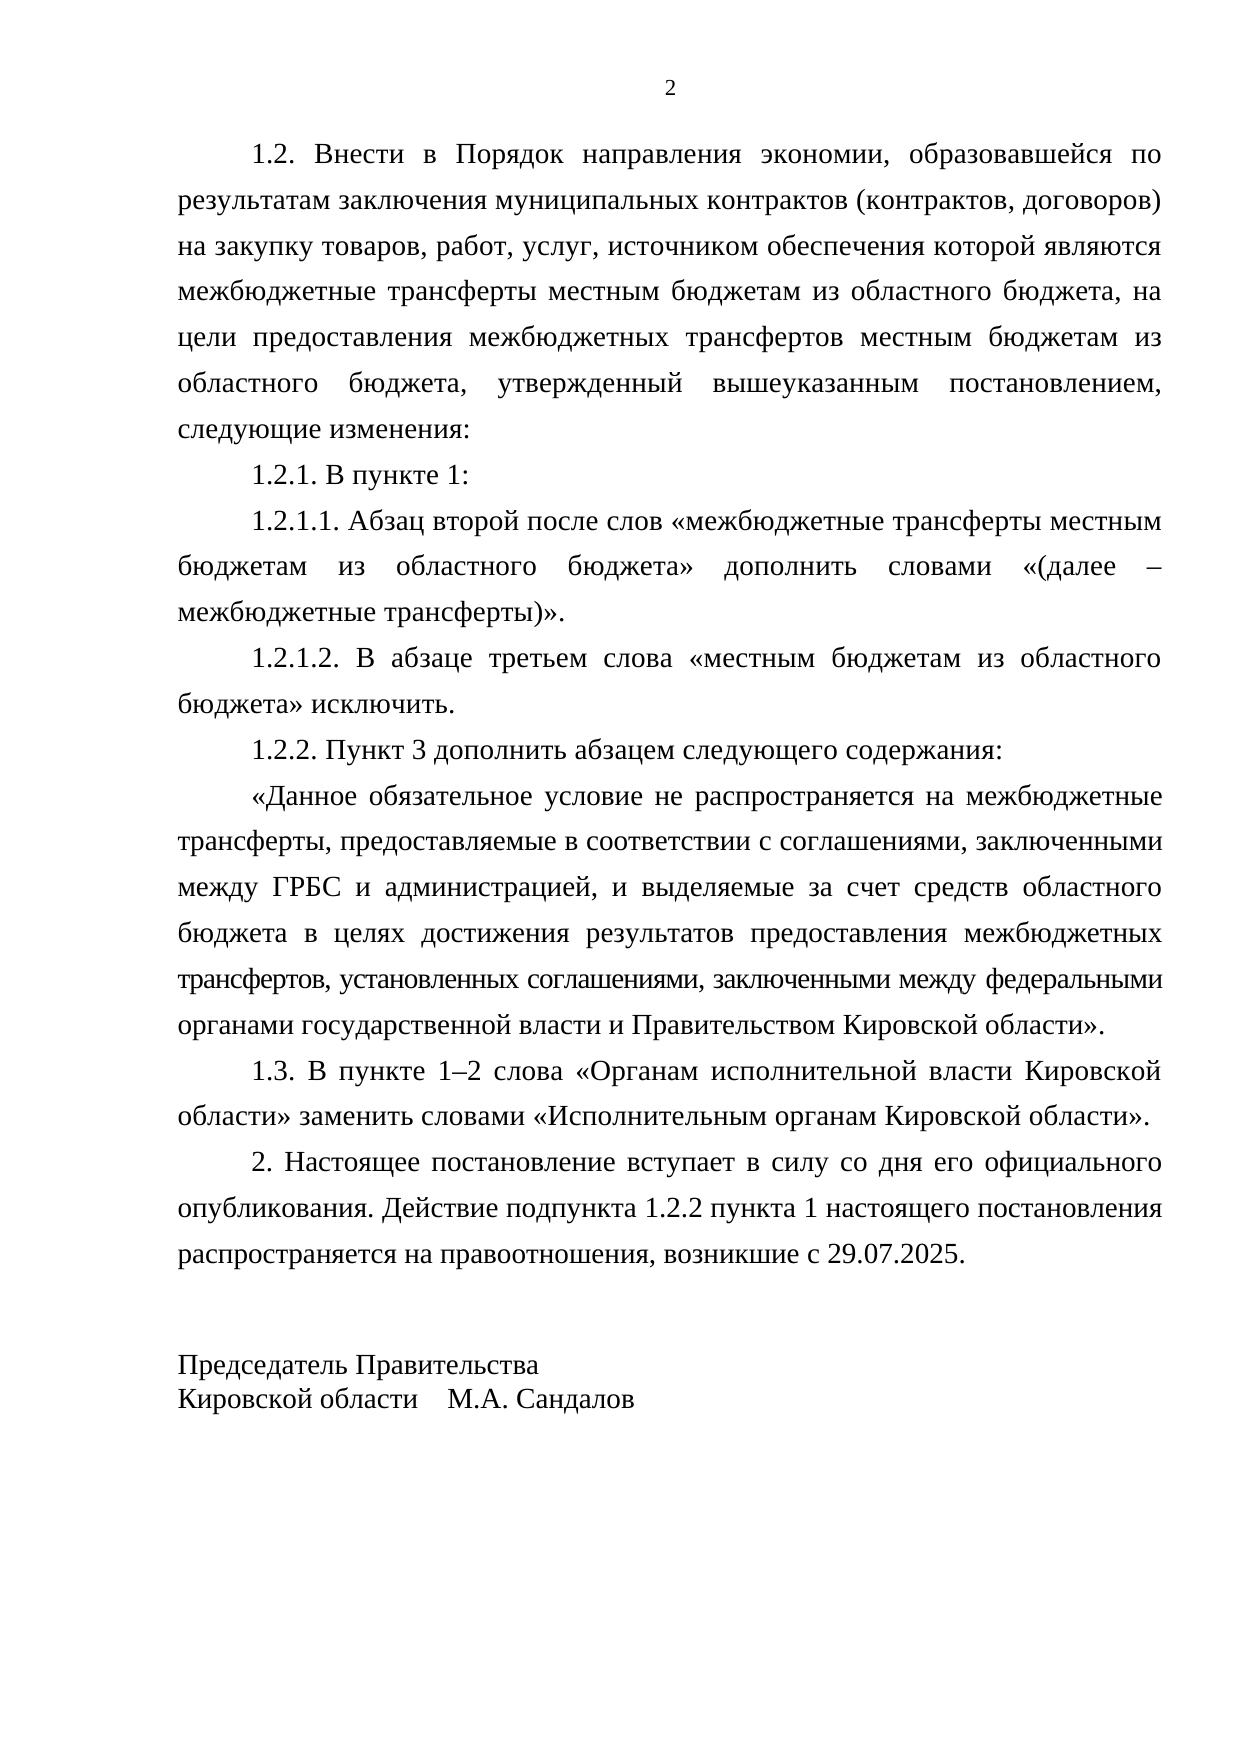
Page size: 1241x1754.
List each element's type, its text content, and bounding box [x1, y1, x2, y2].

text 1.3. В пункте 1–2 слова «Органам исполнительной власти Кировской области» заменить словами «Исполнительным органам Кировской области». [177, 1043, 1163, 1135]
text 1.2. Внести в Порядок направления экономии, образовавшейся по результатам заключения муниципальных контрактов (контрактов, договоров) на закупку товаров, работ, услуг, источником обеспечения которой являются межбюджетные трансферты местным бюджетам из областного бюджета, на цели предоставления межбюджетных трансфертов местным бюджетам из областного бюджета, утвержденный вышеуказанным постановлением, следующие изменения: [177, 127, 1163, 447]
text «Данное обязательное условие не распространяется на межбюджетные трансферты, предоставляемые в соответствии с соглашениями, заключенными между ГРБС и администрацией, и выделяемые за счет средств областного бюджета в целях достижения результатов предоставления межбюджетных трансфертов, установленных соглашениями, заключенными между федеральными органами государственной власти и Правительством Кировской области». [177, 768, 1163, 1043]
text 1.2.1.2. В абзаце третьем слова «местным бюджетам из областного бюджета» исключить. [177, 631, 1163, 722]
text 2. Настоящее постановление вступает в силу со дня его официального опубликования. Действие подпункта 1.2.2 пункта 1 настоящего постановления распространяется на правоотношения, возникшие с 29.07.2025. [177, 1135, 1163, 1272]
text Председатель Правительства [177, 1347, 1163, 1381]
text 1.2.2. Пункт 3 дополнить абзацем следующего содержания: [177, 722, 1163, 768]
text 1.2.1.1. Абзац второй после слов «межбюджетные трансферты местным бюджетам из областного бюджета» дополнить словами «(далее – межбюджетные трансферты)». [177, 493, 1163, 631]
text Кировской области М.А. Сандалов [177, 1381, 1163, 1414]
text 1.2.1. В пункте 1: [177, 447, 1163, 493]
